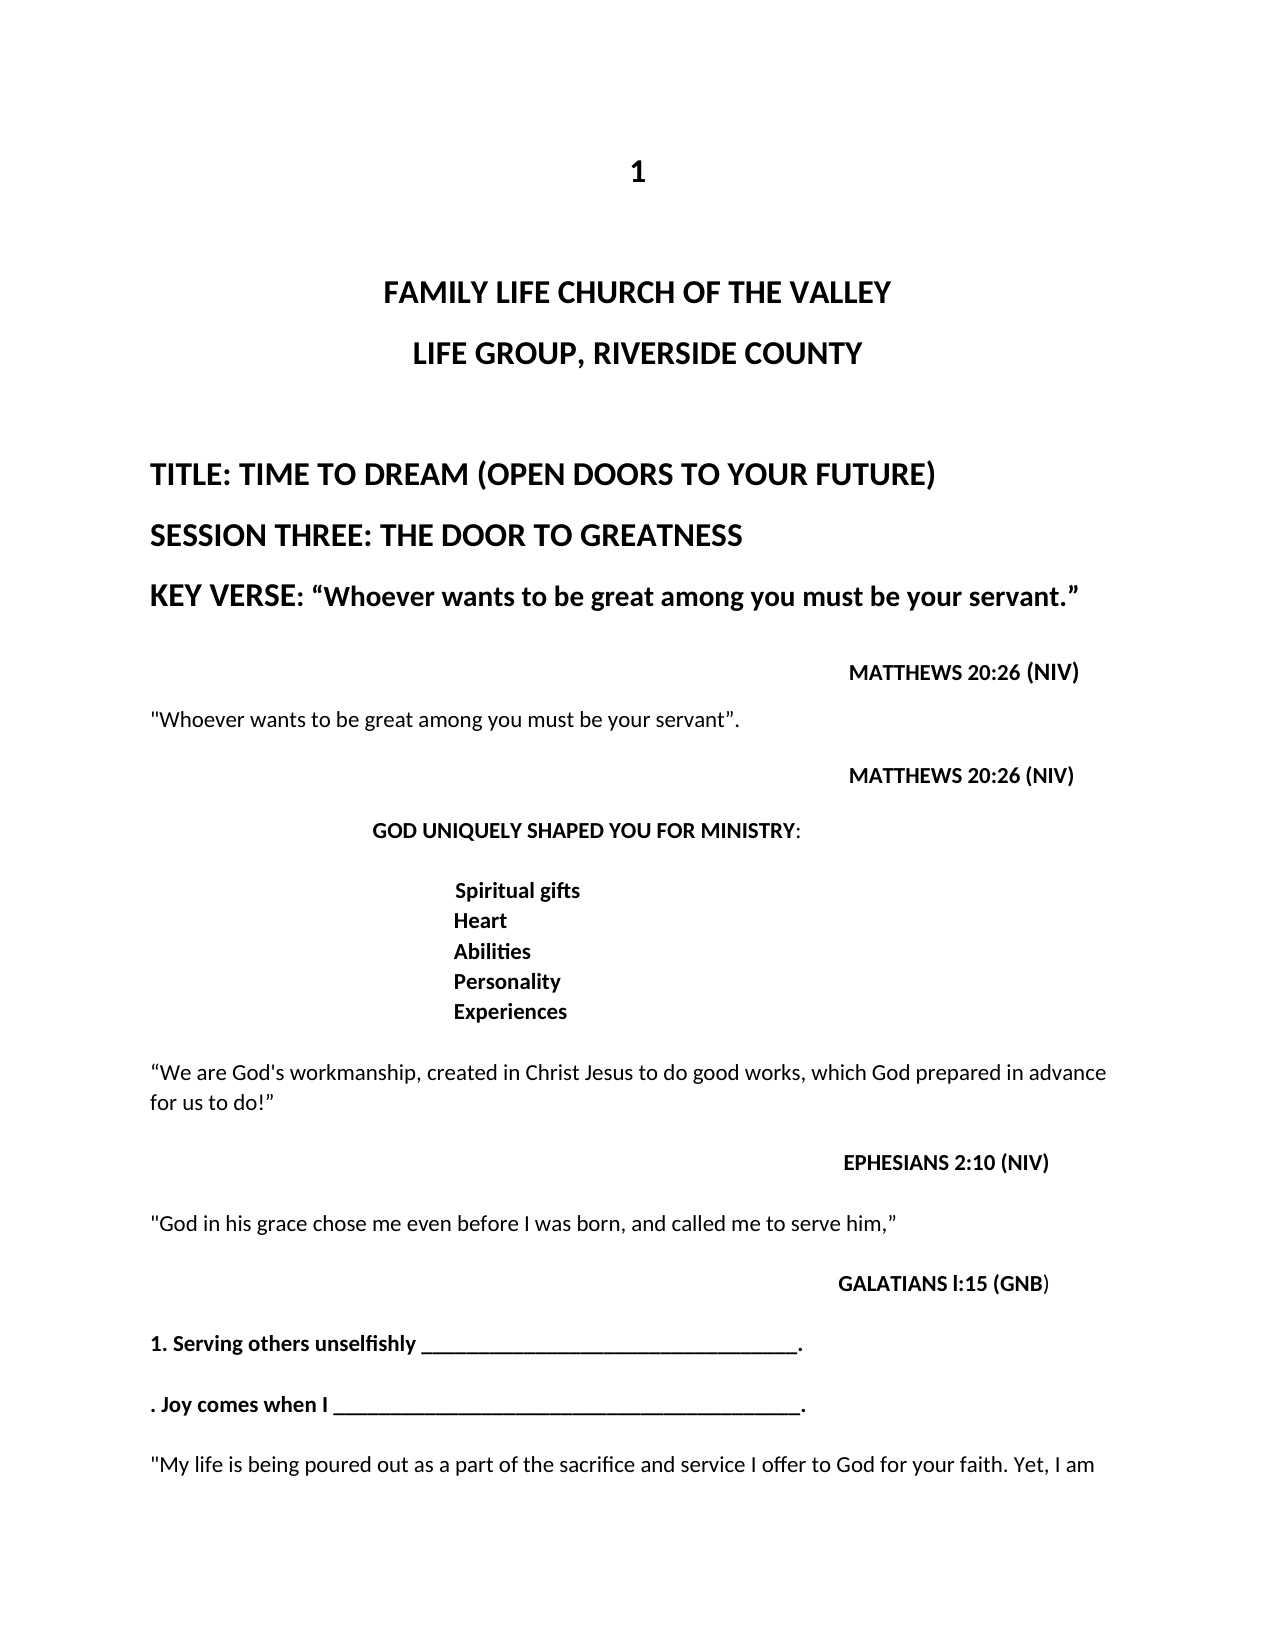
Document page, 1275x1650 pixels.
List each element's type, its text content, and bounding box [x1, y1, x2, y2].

text "Whoever wants to be great among you must be your servant”. [150, 706, 1125, 733]
text SESSION THREE: THE DOOR TO GREATNESS [150, 514, 1125, 554]
text GOD UNIQUELY SHAPED YOU FOR MINISTRY: Spiritual gifts Heart Abilities Personality Experiences “We are God's workmanship, created in Christ Jesus to do good works, which God prepared in advance for us to do!” EPHESIANS 2:10 (NIV) "God in his grace chose me even before I was born, and called me to serve him,” GALATIANS l:15 (GNB) 1. Serving others unselfishly _________________________________. . Joy comes when I _________________________________________. "My life is being poured out as a part of the sacrifice and service I offer to God for your faith. Yet, I am [150, 816, 1125, 1478]
text 1 [150, 150, 1125, 191]
text FAMILY LIFE CHURCH OF THE VALLEY [150, 271, 1125, 312]
text MATTHEWS 20:26 (NIV) [150, 761, 1125, 789]
text LIFE GROUP, RIVERSIDE COUNTY [150, 332, 1125, 373]
text TITLE: TIME TO DREAM (OPEN DOORS TO YOUR FUTURE) [150, 453, 1125, 494]
text KEY VERSE: “Whoever wants to be great among you must be your servant.” MATTHEWS 20:26 (NIV) [150, 574, 1125, 686]
